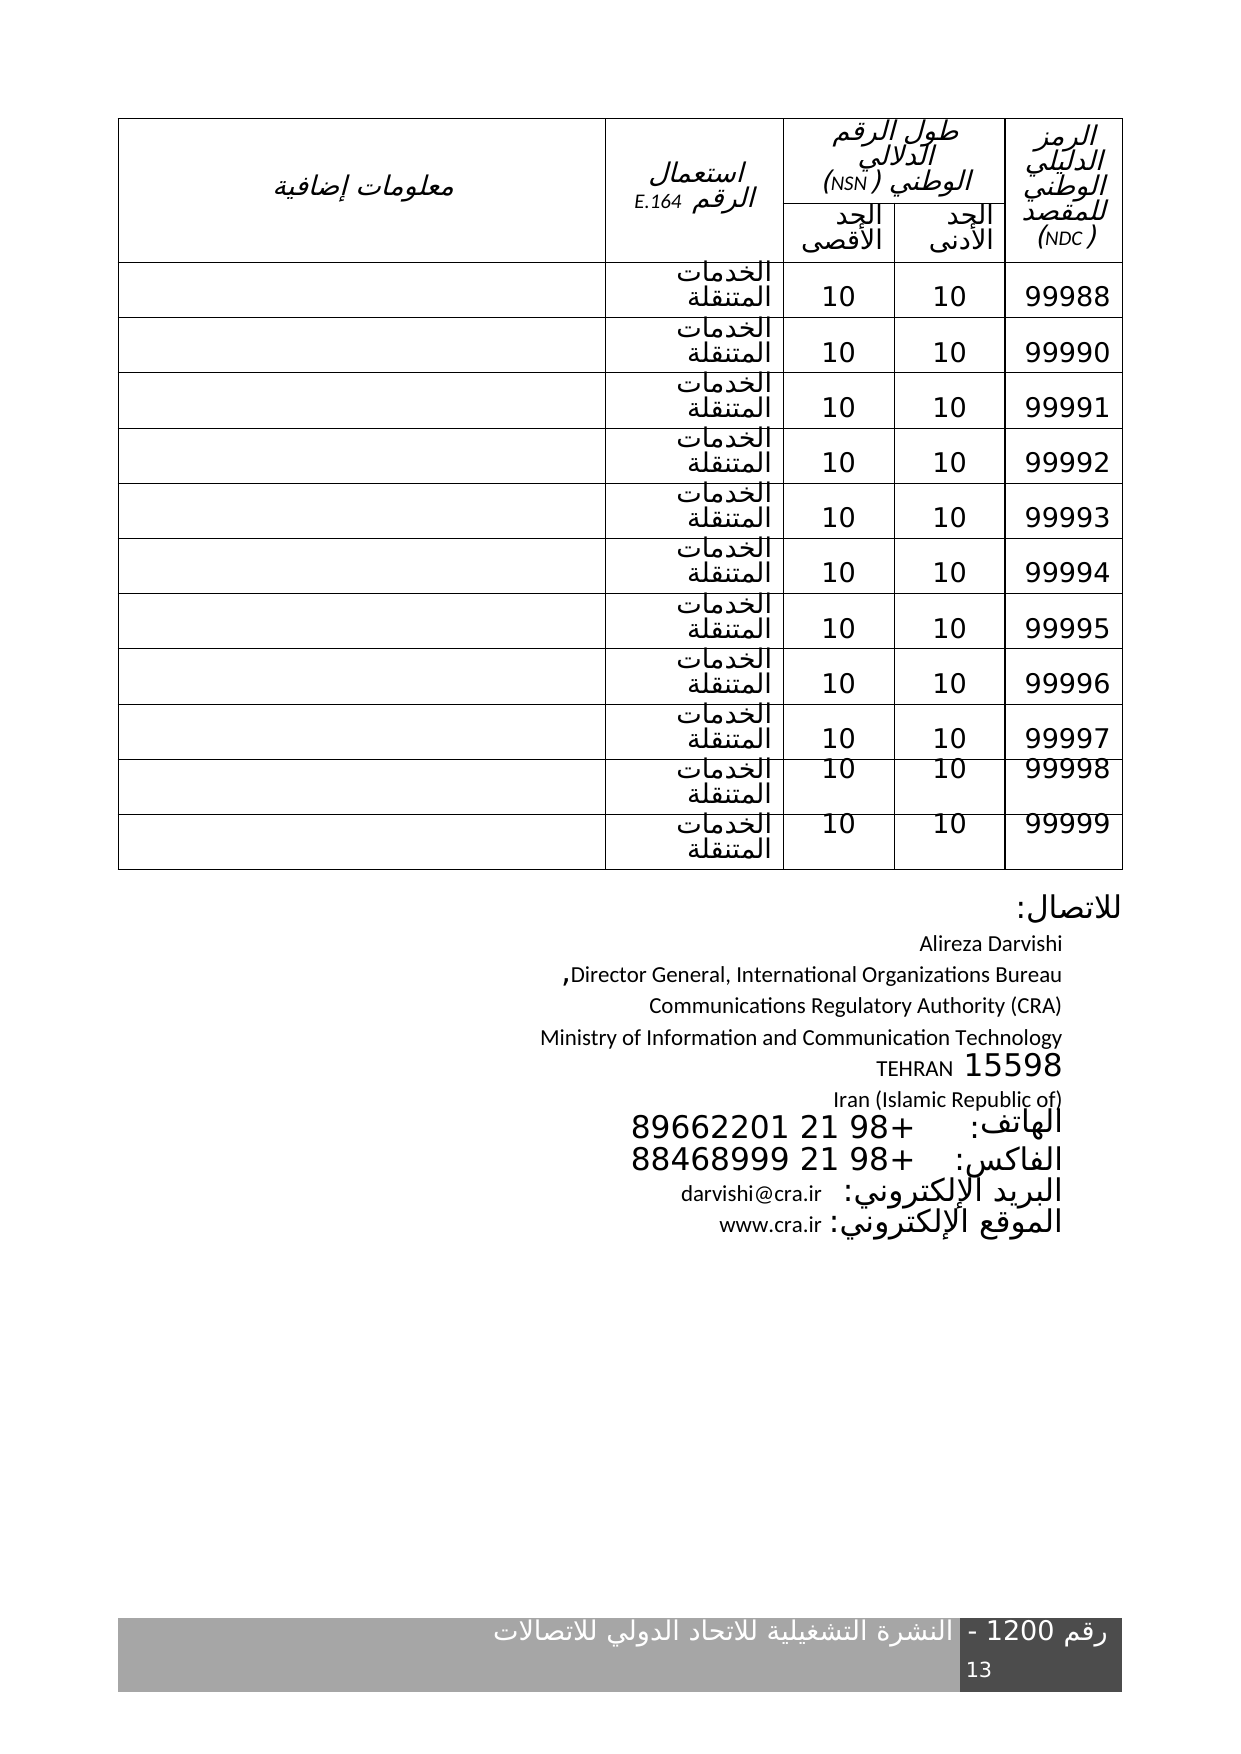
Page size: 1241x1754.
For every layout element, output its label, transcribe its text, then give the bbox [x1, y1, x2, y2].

table_cell 10 [895, 318, 1004, 372]
text الهاتف: +98 21 89662201 الفاكس: +98 21 88468999 البريد الإلكتروني: darvishi@cra.ir الموقع الإلكتروني: www.cra.ir [118, 1114, 1063, 1239]
table_cell الخدمات المتنقلة [606, 484, 783, 538]
table_cell 10 [895, 429, 1004, 483]
table_cell [119, 649, 605, 703]
table_cell 99988 [1006, 263, 1122, 317]
table_cell الخدمات المتنقلة [606, 429, 783, 483]
table_cell 10 [895, 373, 1004, 427]
table_cell 10 [784, 649, 894, 703]
table_cell [119, 429, 605, 483]
table_cell [119, 705, 605, 759]
table_cell 99993 [1006, 484, 1122, 538]
table_cell [119, 760, 605, 814]
table_cell الخدمات المتنقلة [606, 318, 783, 372]
table_cell 99995 [1006, 594, 1122, 648]
table_cell 99992 [1006, 429, 1122, 483]
table_cell 99998 [1006, 760, 1122, 814]
table_cell [119, 815, 605, 869]
table_header الرمز الدليلي الوطني للمقصد (NDC) [1006, 119, 1122, 262]
table_cell 10 [895, 484, 1004, 538]
table_cell 10 [895, 539, 1004, 593]
table_cell 99990 [1006, 318, 1122, 372]
table_cell الخدمات المتنقلة [606, 263, 783, 317]
table_cell 99999 [1006, 815, 1122, 869]
table_cell 99991 [1006, 373, 1122, 427]
table_header استعمال الرقم E.164 [606, 119, 783, 262]
table_cell 10 [895, 760, 1004, 814]
table_cell الخدمات المتنقلة [606, 373, 783, 427]
table_cell [119, 263, 605, 317]
table_cell الخدمات المتنقلة [606, 760, 783, 814]
table_cell الخدمات المتنقلة [606, 815, 783, 869]
table_cell 10 [784, 484, 894, 538]
table_cell الخدمات المتنقلة [606, 594, 783, 648]
text للاتصال: [118, 895, 1122, 924]
table_cell الخدمات المتنقلة [606, 649, 783, 703]
table_cell [119, 484, 605, 538]
table_cell [119, 594, 605, 648]
table_cell الحد الأقصى [784, 204, 894, 262]
table_cell الخدمات المتنقلة [606, 705, 783, 759]
table_cell [119, 373, 605, 427]
table_cell 10 [784, 760, 894, 814]
table_cell [119, 539, 605, 593]
table_cell 99994 [1006, 539, 1122, 593]
table_cell 10 [784, 594, 894, 648]
table_cell 10 [784, 318, 894, 372]
text Alireza Darvishi Director General, International Organizations Bureau, Communications Regulatory Authority (CRA) Ministry of Information and Communication Technology 15598 TEHRAN Iran (Islamic Republic of) [118, 926, 1063, 1114]
table_header طول الرقم الدلالي الوطني (NSN) [784, 119, 1004, 202]
table_cell 10 [895, 815, 1004, 869]
table_cell الخدمات المتنقلة [606, 539, 783, 593]
table_cell 10 [784, 373, 894, 427]
table_cell 10 [784, 539, 894, 593]
table_cell 10 [784, 815, 894, 869]
table_cell 10 [784, 263, 894, 317]
table_cell 10 [895, 263, 1004, 317]
table_header معلومات إضافية [119, 119, 605, 262]
table_cell 10 [895, 594, 1004, 648]
table_cell الحد الأدنى [895, 204, 1004, 262]
table_cell 10 [895, 705, 1004, 759]
table_cell [119, 318, 605, 372]
table_cell 99997 [1006, 705, 1122, 759]
table_cell 10 [784, 429, 894, 483]
table_cell 10 [895, 649, 1004, 703]
table_cell 99996 [1006, 649, 1122, 703]
table_cell 10 [784, 705, 894, 759]
